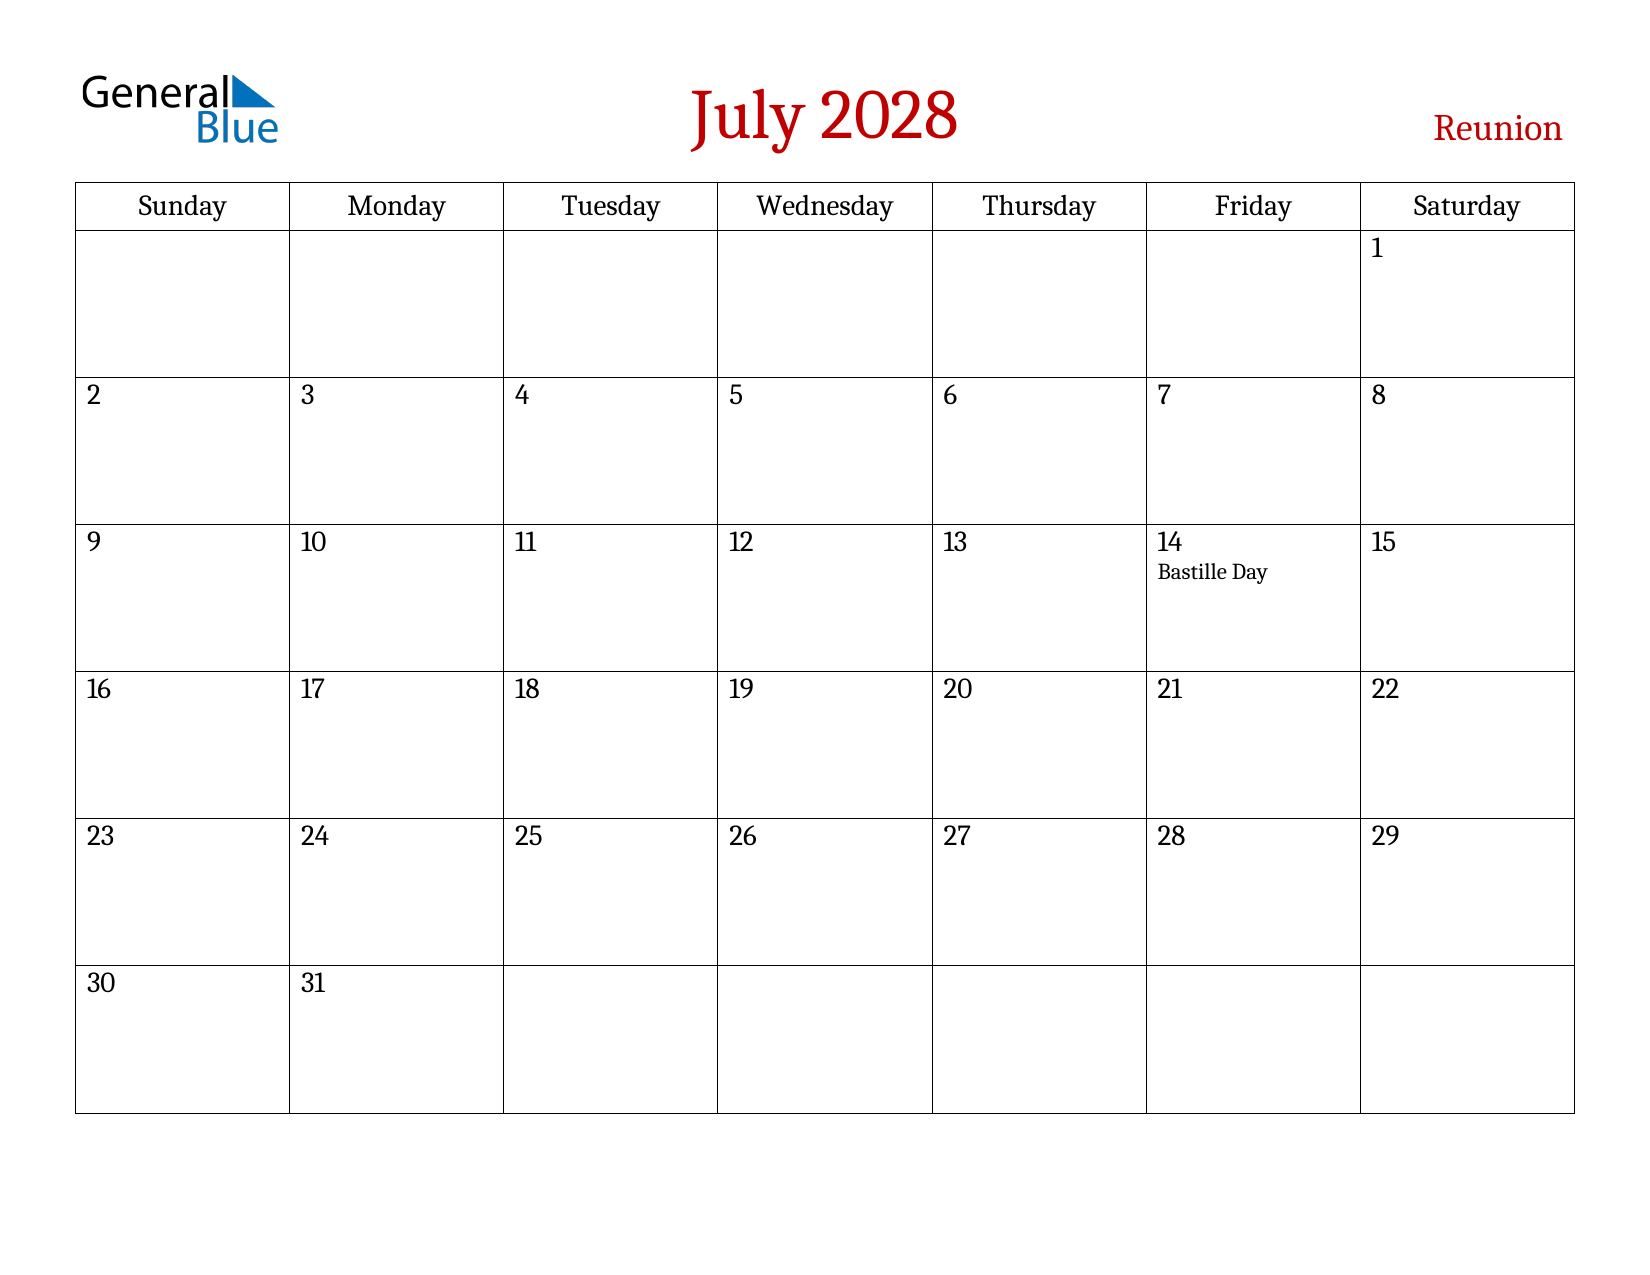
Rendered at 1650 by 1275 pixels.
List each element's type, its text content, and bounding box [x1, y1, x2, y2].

table_cell 27 [933, 819, 1146, 853]
table_cell 24 [290, 819, 503, 853]
table_cell 14 [1147, 525, 1360, 559]
table_cell [933, 231, 1146, 264]
table_cell [1361, 412, 1574, 524]
table_cell Thursday [933, 183, 1146, 230]
table_cell [504, 559, 717, 671]
table_cell 23 [76, 819, 289, 853]
table_cell 5 [718, 378, 932, 412]
table_cell 26 [718, 819, 932, 853]
table_header July 2028 [504, 75, 1146, 182]
table_cell [504, 1000, 717, 1112]
table_cell [76, 706, 289, 818]
table_cell [76, 853, 289, 965]
table_cell 3 [290, 378, 503, 412]
table_header Reunion [1146, 75, 1574, 182]
table_cell [933, 853, 1146, 965]
table_cell [718, 966, 932, 1000]
table_cell [1361, 265, 1574, 377]
table_cell 9 [76, 525, 289, 559]
table_cell 30 [76, 966, 289, 1000]
table_cell 11 [504, 525, 717, 559]
table_cell 28 [1147, 819, 1360, 853]
table_cell [718, 706, 932, 818]
table_cell [504, 706, 717, 818]
table_cell Bastille Day [1147, 559, 1360, 671]
table_cell [504, 231, 717, 264]
table_cell 12 [718, 525, 932, 559]
table_cell [1147, 265, 1360, 377]
table_cell 7 [1147, 378, 1360, 412]
table_cell [1147, 853, 1360, 965]
table_cell 17 [290, 672, 503, 706]
table_cell [504, 853, 717, 965]
table_cell 20 [933, 672, 1146, 706]
table_cell [933, 1000, 1146, 1112]
table_cell 6 [933, 378, 1146, 412]
table_cell [76, 1000, 289, 1112]
table_cell 10 [290, 525, 503, 559]
table_cell [290, 559, 503, 671]
table_cell [1361, 966, 1574, 1000]
table_cell 16 [76, 672, 289, 706]
table_cell Tuesday [504, 183, 717, 230]
table_cell [290, 231, 503, 264]
table_cell [290, 706, 503, 818]
table_cell [1147, 231, 1360, 264]
table_cell 21 [1147, 672, 1360, 706]
table_cell [76, 412, 289, 524]
table_cell 31 [290, 966, 503, 1000]
table_cell [504, 966, 717, 1000]
table_cell [1361, 706, 1574, 818]
table_cell [1361, 559, 1574, 671]
table_cell 29 [1361, 819, 1574, 853]
table_cell [290, 265, 503, 377]
table_cell [1361, 1000, 1574, 1112]
table_cell [933, 559, 1146, 671]
table_cell Friday [1147, 183, 1360, 230]
table_cell [1147, 966, 1360, 1000]
table_cell [718, 853, 932, 965]
table_cell [1147, 1000, 1360, 1112]
table_cell [1147, 706, 1360, 818]
table_cell [718, 559, 932, 671]
table_cell [504, 412, 717, 524]
picture [82, 75, 278, 143]
table_cell [290, 853, 503, 965]
table_cell 13 [933, 525, 1146, 559]
table_cell [1147, 412, 1360, 524]
table_cell [290, 1000, 503, 1112]
table_cell [933, 966, 1146, 1000]
table_cell [718, 1000, 932, 1112]
table_cell 22 [1361, 672, 1574, 706]
table_cell [933, 265, 1146, 377]
table_cell 25 [504, 819, 717, 853]
table_cell [718, 265, 932, 377]
table_cell Monday [290, 183, 503, 230]
table_cell [76, 265, 289, 377]
table_cell Saturday [1361, 183, 1574, 230]
table_cell [504, 265, 717, 377]
table_cell 4 [504, 378, 717, 412]
table_cell [933, 706, 1146, 818]
table_cell [76, 559, 289, 671]
table_cell 2 [76, 378, 289, 412]
table_cell [933, 412, 1146, 524]
table_cell 18 [504, 672, 717, 706]
table_cell 15 [1361, 525, 1574, 559]
table_cell [76, 231, 289, 264]
table_cell 19 [718, 672, 932, 706]
table_cell Wednesday [718, 183, 932, 230]
table_header [76, 75, 503, 182]
table_cell [718, 412, 932, 524]
table_cell 8 [1361, 378, 1574, 412]
table_cell 1 [1361, 231, 1574, 264]
table_cell Sunday [76, 183, 289, 230]
table_cell [1361, 853, 1574, 965]
table_cell [718, 231, 932, 264]
table_cell [290, 412, 503, 524]
